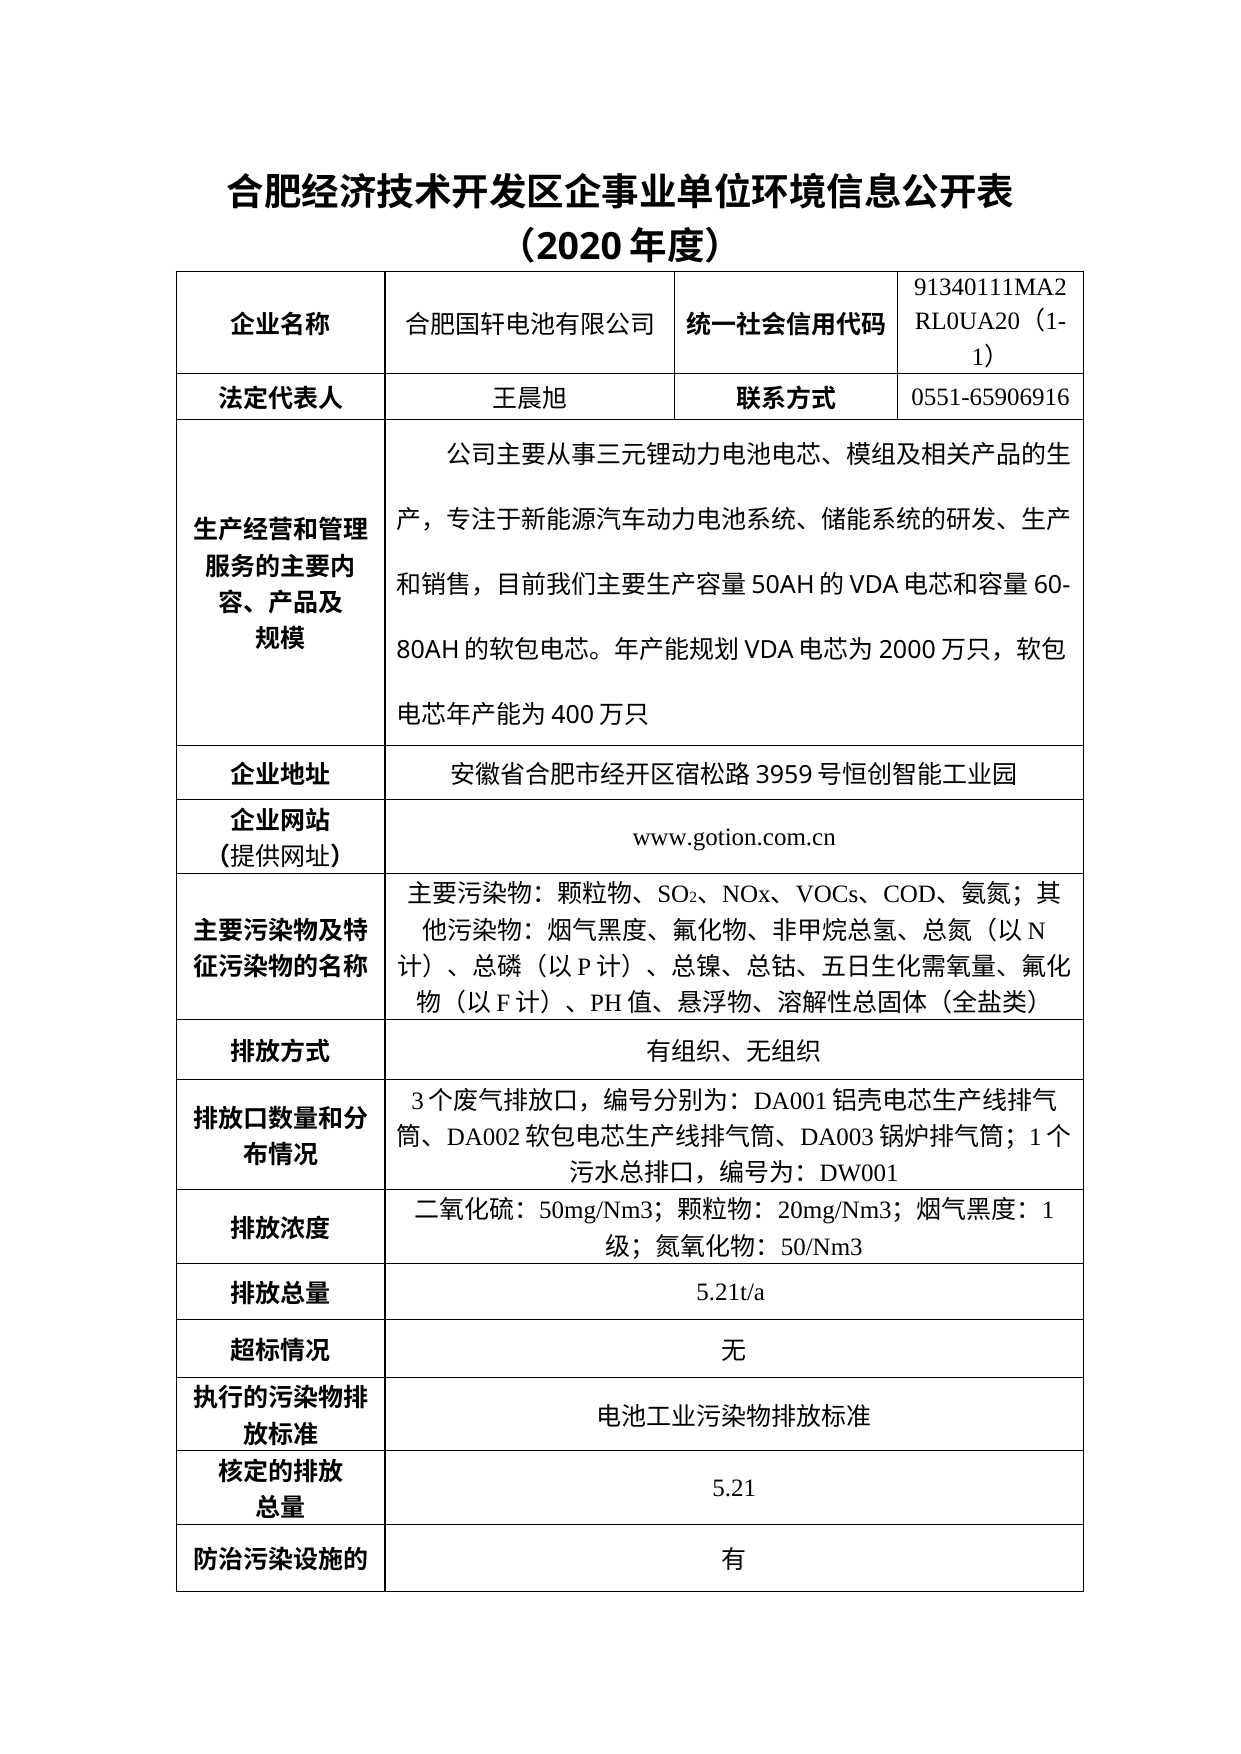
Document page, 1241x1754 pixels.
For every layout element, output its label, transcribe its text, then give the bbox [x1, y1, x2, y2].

table_cell 无 [386, 1320, 1083, 1377]
table_cell 安徽省合肥市经开区宿松路3959号恒创智能工业园 [386, 746, 1083, 799]
table_cell 排放口数量和分布情况 [177, 1080, 384, 1189]
table_cell 核定的排放 总量 [177, 1451, 384, 1524]
text （2020年度） [187, 216, 1053, 271]
table_cell 执行的污染物排放标准 [177, 1378, 384, 1450]
table_cell 5.21 [386, 1451, 1083, 1524]
table_cell 联系方式 [675, 374, 897, 419]
table_cell 0551-65906916 [898, 374, 1083, 419]
table_header 合肥国轩电池有限公司 [386, 272, 674, 373]
table_cell 排放方式 [177, 1020, 384, 1079]
table_cell 主要污染物及特征污染物的名称 [177, 874, 384, 1019]
table_cell 电池工业污染物排放标准 [386, 1378, 1083, 1450]
table_cell 公司主要从事三元锂动力电池电芯、模组及相关产品的生产，专注于新能源汽车动力电池系统、储能系统的研发、生产和销售，目前我们主要生产容量50AH的VDA电芯和容量60-80AH的软包电芯。年产能规划VDA电芯为2000万只，软包电芯年产能为400万只 [386, 420, 1083, 745]
table_cell 二氧化硫：50mg/Nm3；颗粒物：20mg/Nm3；烟气黑度：1级；氮氧化物：50/Nm3 [386, 1190, 1083, 1262]
table_header 统一社会信用代码 [675, 272, 897, 373]
table_cell 法定代表人 [177, 374, 384, 419]
table_cell 有 [386, 1525, 1083, 1591]
table_cell 排放浓度 [177, 1190, 384, 1262]
table_header 企业名称 [177, 272, 384, 373]
table_cell 排放总量 [177, 1264, 384, 1319]
table_cell www.gotion.com.cn [386, 800, 1083, 873]
table_cell 3个废气排放口，编号分别为：DA001铝壳电芯生产线排气筒、DA002软包电芯生产线排气筒、DA003锅炉排气筒；1个污水总排口，编号为：DW001 [386, 1080, 1083, 1189]
table_cell 企业网站 （提供网址） [177, 800, 384, 873]
table_cell 主要污染物：颗粒物、SO2、NOx、VOCs、COD、氨氮；其他污染物：烟气黑度、氟化物、非甲烷总氢、总氮（以N计）、总磷（以P计）、总镍、总钴、五日生化需氧量、氟化物（以F计）、PH值、悬浮物、溶解性总固体（全盐类） [386, 874, 1083, 1019]
table_cell 企业地址 [177, 746, 384, 799]
table_cell 王晨旭 [386, 374, 674, 419]
table_cell 5.21t/a [386, 1264, 1083, 1319]
table_cell 超标情况 [177, 1320, 384, 1377]
table_cell 防治污染设施的建设情况 [177, 1525, 384, 1591]
table_header 91340111MA2RL0UA20（1-1） [898, 272, 1083, 373]
text 合肥经济技术开发区企事业单位环境信息公开表 [187, 162, 1053, 216]
table_cell 生产经营和管理服务的主要内容、产品及 规模 [177, 420, 384, 745]
table_cell 有组织、无组织 [386, 1020, 1083, 1079]
